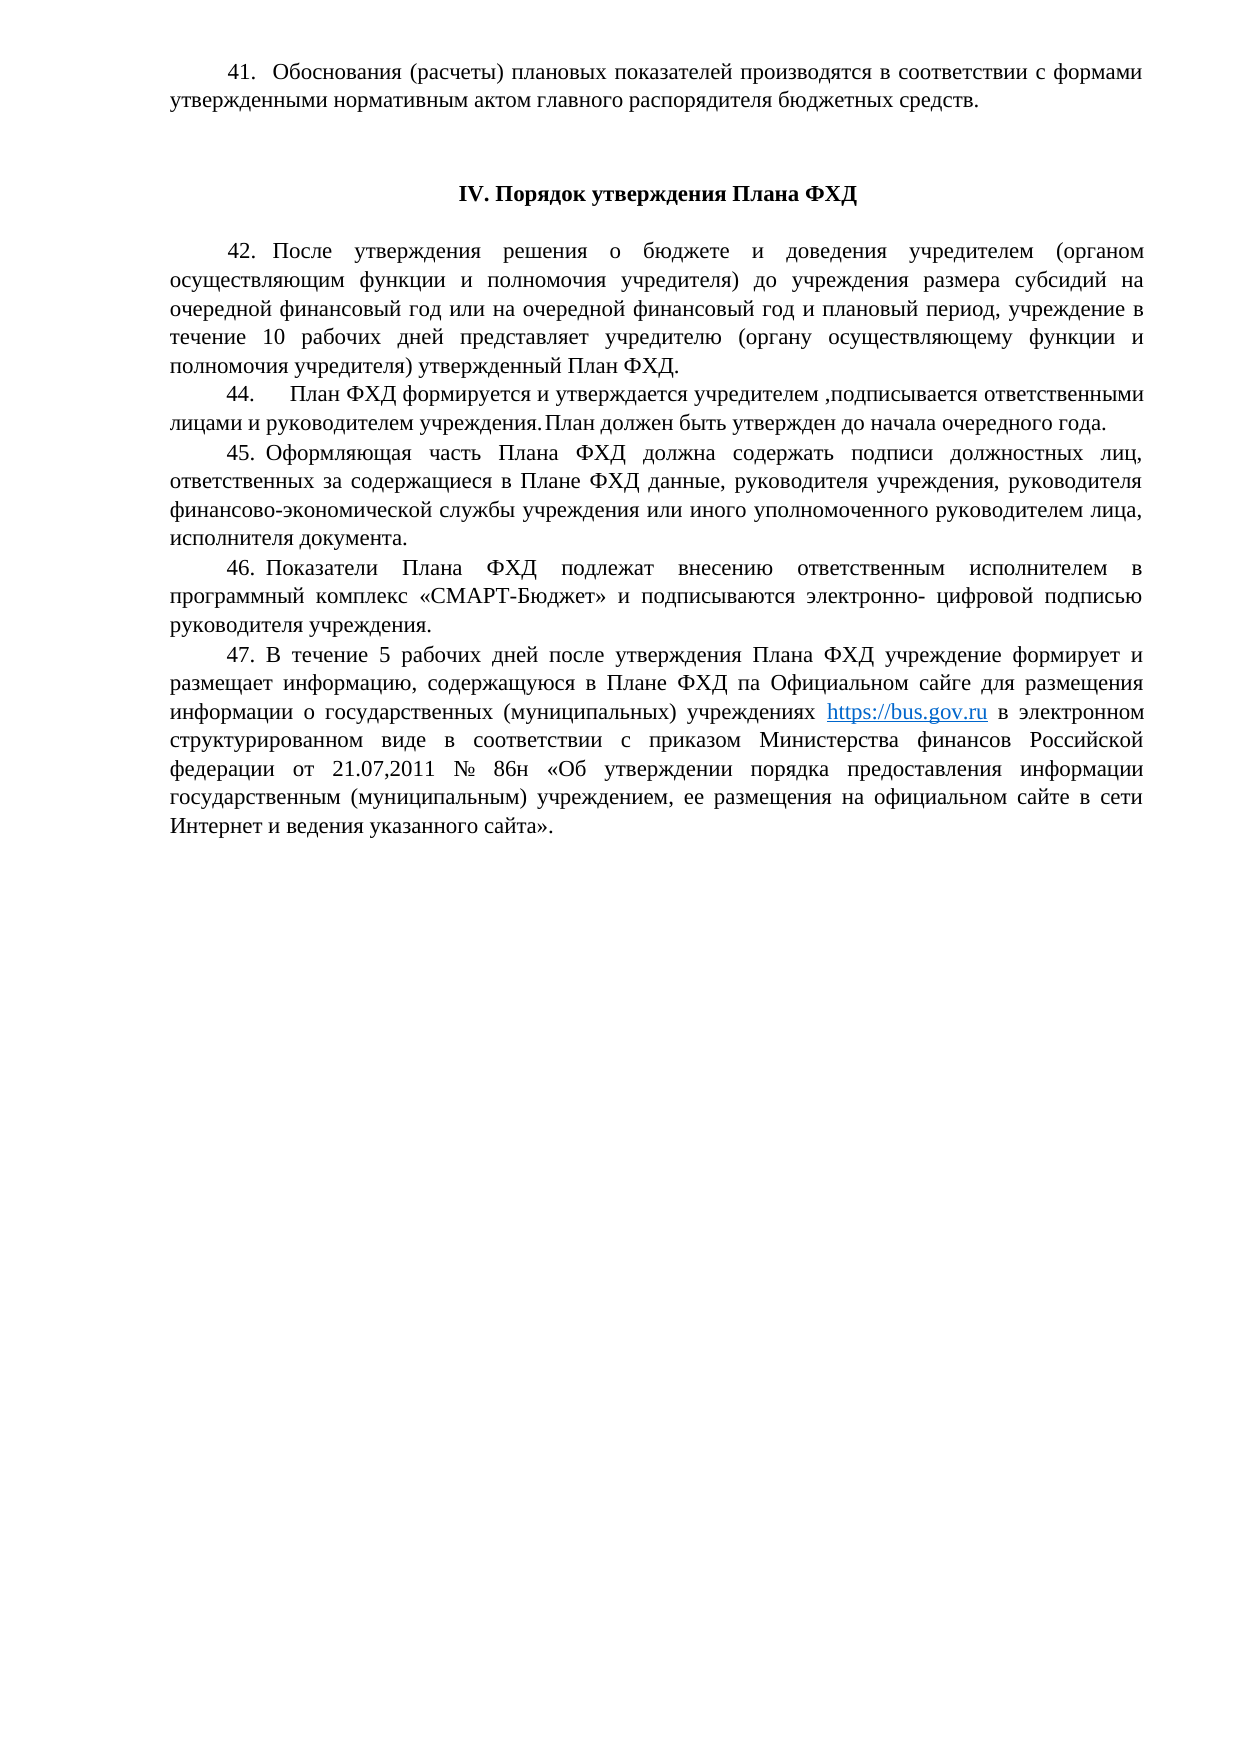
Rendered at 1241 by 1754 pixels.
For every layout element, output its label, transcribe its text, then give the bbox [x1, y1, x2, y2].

list Показатели Плана ФХД подлежат внесению ответственным исполнителем в программный комплекс «СМАРТ-Бюджет» и подписываются электронно- цифровой подписью руководителя учреждения. [169, 552, 1144, 638]
text IV. Порядок утверждения Плана ФХД [169, 180, 1146, 207]
list План ФХД формируется и утверждается учредителем ,подписывается ответственными лицами и руководителем учреждения. План должен быть утвержден до начала очередного года. [169, 379, 1146, 436]
list Обоснования (расчеты) плановых показателей производятся в соответствии с формами утвержденными нормативным актом главного распорядителя бюджетных средств. [169, 56, 1144, 113]
list Оформляющая часть Плана ФХД должна содержать подписи должностных лиц, ответственных за содержащиеся в Плане ФХД данные, руководителя учреждения, руководителя финансово-экономической службы учреждения или иного уполномоченного руководителем лица, исполнителя документа. [169, 437, 1144, 551]
list В течение 5 рабочих дней после утверждения Плана ФХД учреждение формирует и размещает информацию, содержащуюся в Плане ФХД па Официальном сайге для размещения информации о государственных (муниципальных) учреждениях https://bus.gov.ru в электронном структурированном виде в соответствии с приказом Министерства финансов Российской федерации от 21.07,2011 № 86н «Об утверждении порядка предоставления информации государственным (муниципальным) учреждением, ее размещения на официальном сайте в сети Интернет и ведения указанного сайта». [169, 639, 1145, 839]
list После утверждения решения о бюджете и доведения учредителем (органом осуществляющим функции и полномочия учредителя) до учреждения размера субсидий на очередной финансовый год или на очередной финансовый год и плановый период, учреждение в течение 10 рабочих дней представляет учредителю (органу осуществляющему функции и полномочия учредителя) утвержденный План ФХД. [169, 236, 1146, 379]
